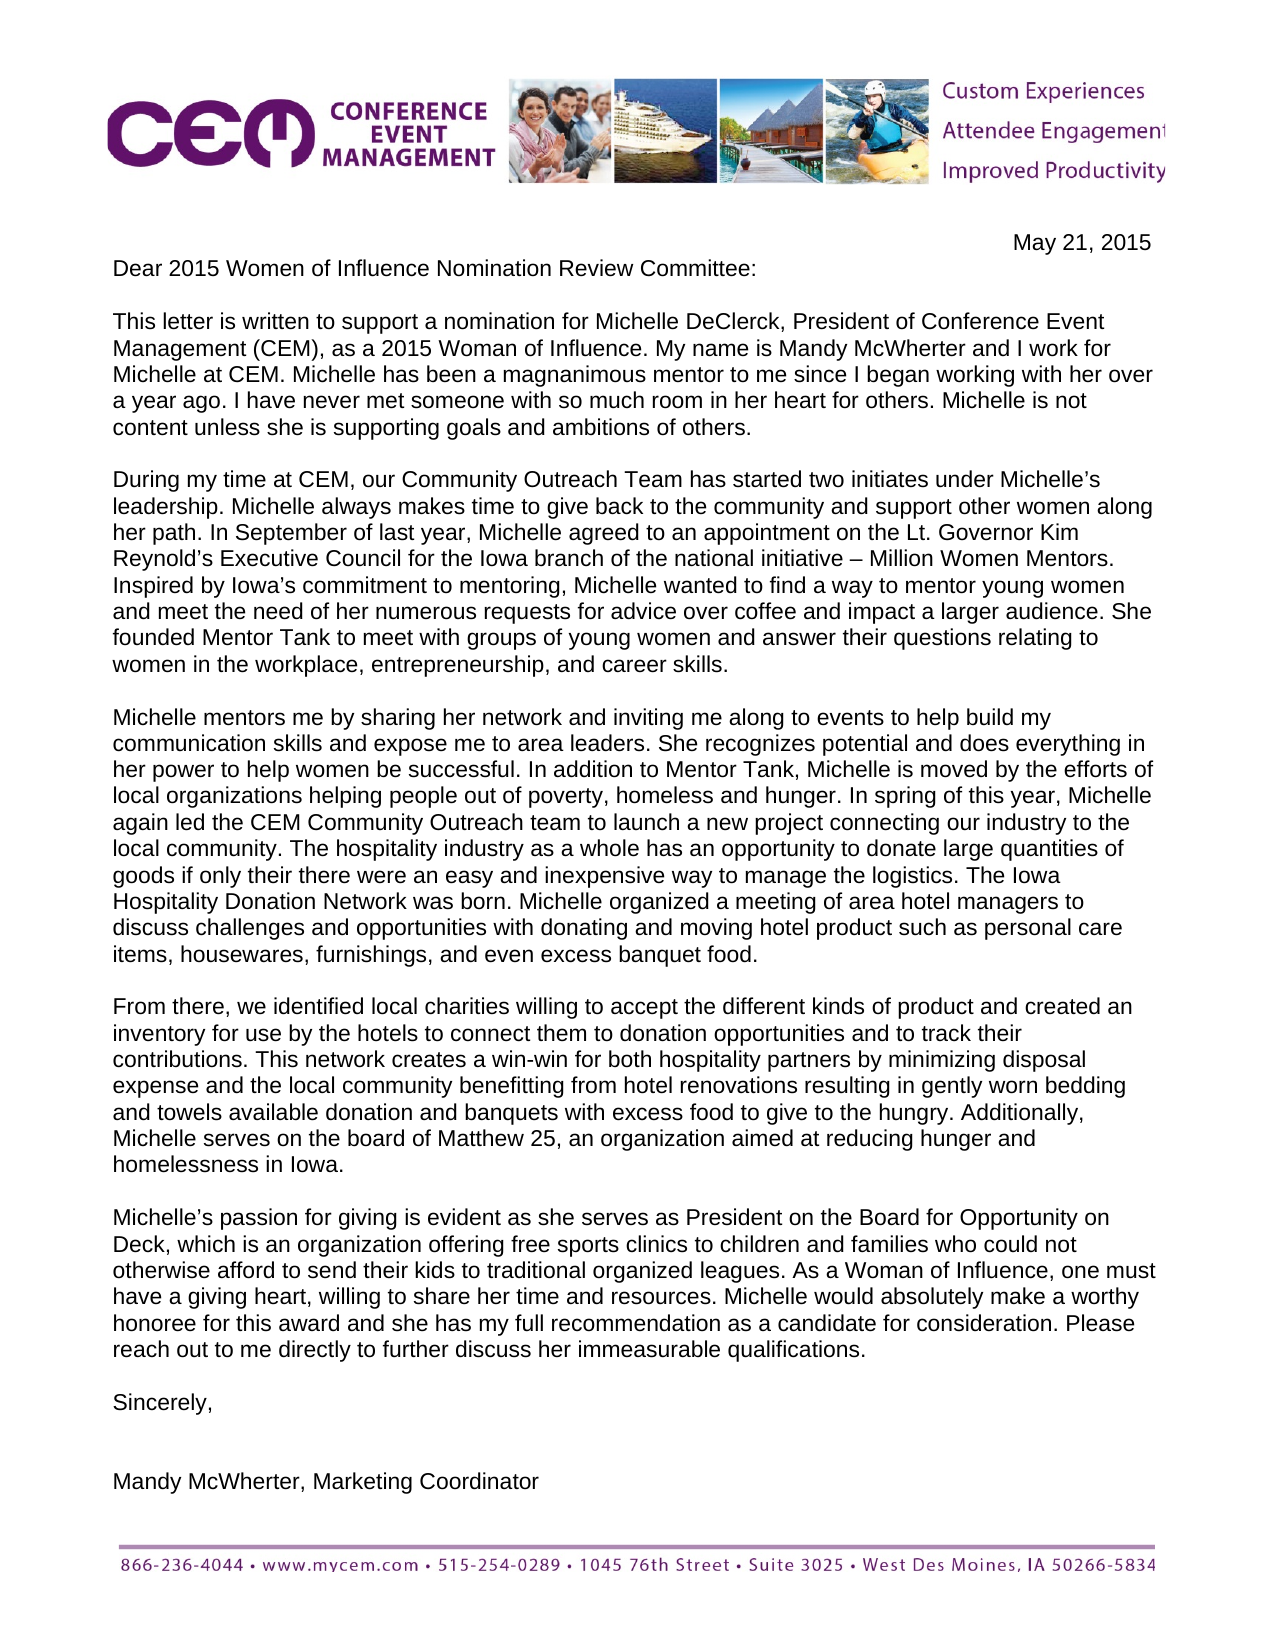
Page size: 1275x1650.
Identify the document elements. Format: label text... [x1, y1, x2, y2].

text Sincerely, [112, 1389, 1162, 1415]
text Michelle mentors me by sharing her network and inviting me along to events to help build my communication skills and expose me to area leaders. She recognizes potential and does everything in her power to help women be successful. In addition to Mentor Tank, Michelle is moved by the efforts of local organizations helping people out of poverty, homeless and hunger. In spring of this year, Michelle again led the CEM Community Outreach team to launch a new project connecting our industry to the local community. The hospitality industry as a whole has an opportunity to donate large quantities of goods if only their there were an easy and inexpensive way to manage the logistics. The Iowa Hospitality Donation Network was born. Michelle organized a meeting of area hotel managers to discuss challenges and opportunities with donating and moving hotel product such as personal care items, housewares, furnishings, and even excess banquet food. [112, 703, 1162, 967]
text During my time at CEM, our Community Outreach Team has started two initiates under Michelle’s leadership. Michelle always makes time to give back to the community and support other women along her path. In September of last year, Michelle agreed to an appointment on the Lt. Governor Kim Reynold’s Executive Council for the Iowa branch of the national initiative – Million Women Mentors. Inspired by Iowa’s commitment to mentoring, Michelle wanted to find a way to mentor young women and meet the need of her numerous requests for advice over coffee and impact a larger audience. She founded Mentor Tank to meet with groups of young women and answer their questions relating to women in the workplace, entrepreneurship, and career skills. [112, 466, 1162, 677]
picture [106, 75, 1165, 187]
text Michelle’s passion for giving is evident as she serves as President on the Board for Opportunity on Deck, which is an organization offering free sports clinics to children and families who could not otherwise afford to send their kids to traditional organized leagues. As a Woman of Influence, one must have a giving heart, willing to share her time and resources. Michelle would absolutely make a worthy honoree for this award and she has my full recommendation as a candidate for consideration. Please reach out to me directly to further discuss her immeasurable qualifications. [112, 1204, 1162, 1362]
text May 21, 2015 [112, 229, 1162, 255]
text Dear 2015 Women of Influence Nomination Review Committee: [112, 255, 1162, 282]
text This letter is written to support a nomination for Michelle DeClerck, President of Conference Event Management (CEM), as a 2015 Woman of Influence. My name is Mandy McWherter and I work for Michelle at CEM. Michelle has been a magnanimous mentor to me since I began working with her over a year ago. I have never met someone with so much room in her heart for others. Michelle is not content unless she is supporting goals and ambitions of others. [112, 308, 1162, 440]
text From there, we identified local charities willing to accept the different kinds of product and created an inventory for use by the hotels to connect them to donation opportunities and to track their contributions. This network creates a win-win for both hospitality partners by minimizing disposal expense and the local community benefitting from hotel renovations resulting in gently worn bedding and towels available donation and banquets with excess food to give to the hungry. Additionally, Michelle serves on the board of Matthew 25, an organization aimed at reducing hunger and homelessness in Iowa. [112, 993, 1162, 1178]
text Mandy McWherter, Marketing Coordinator [112, 1468, 1162, 1494]
